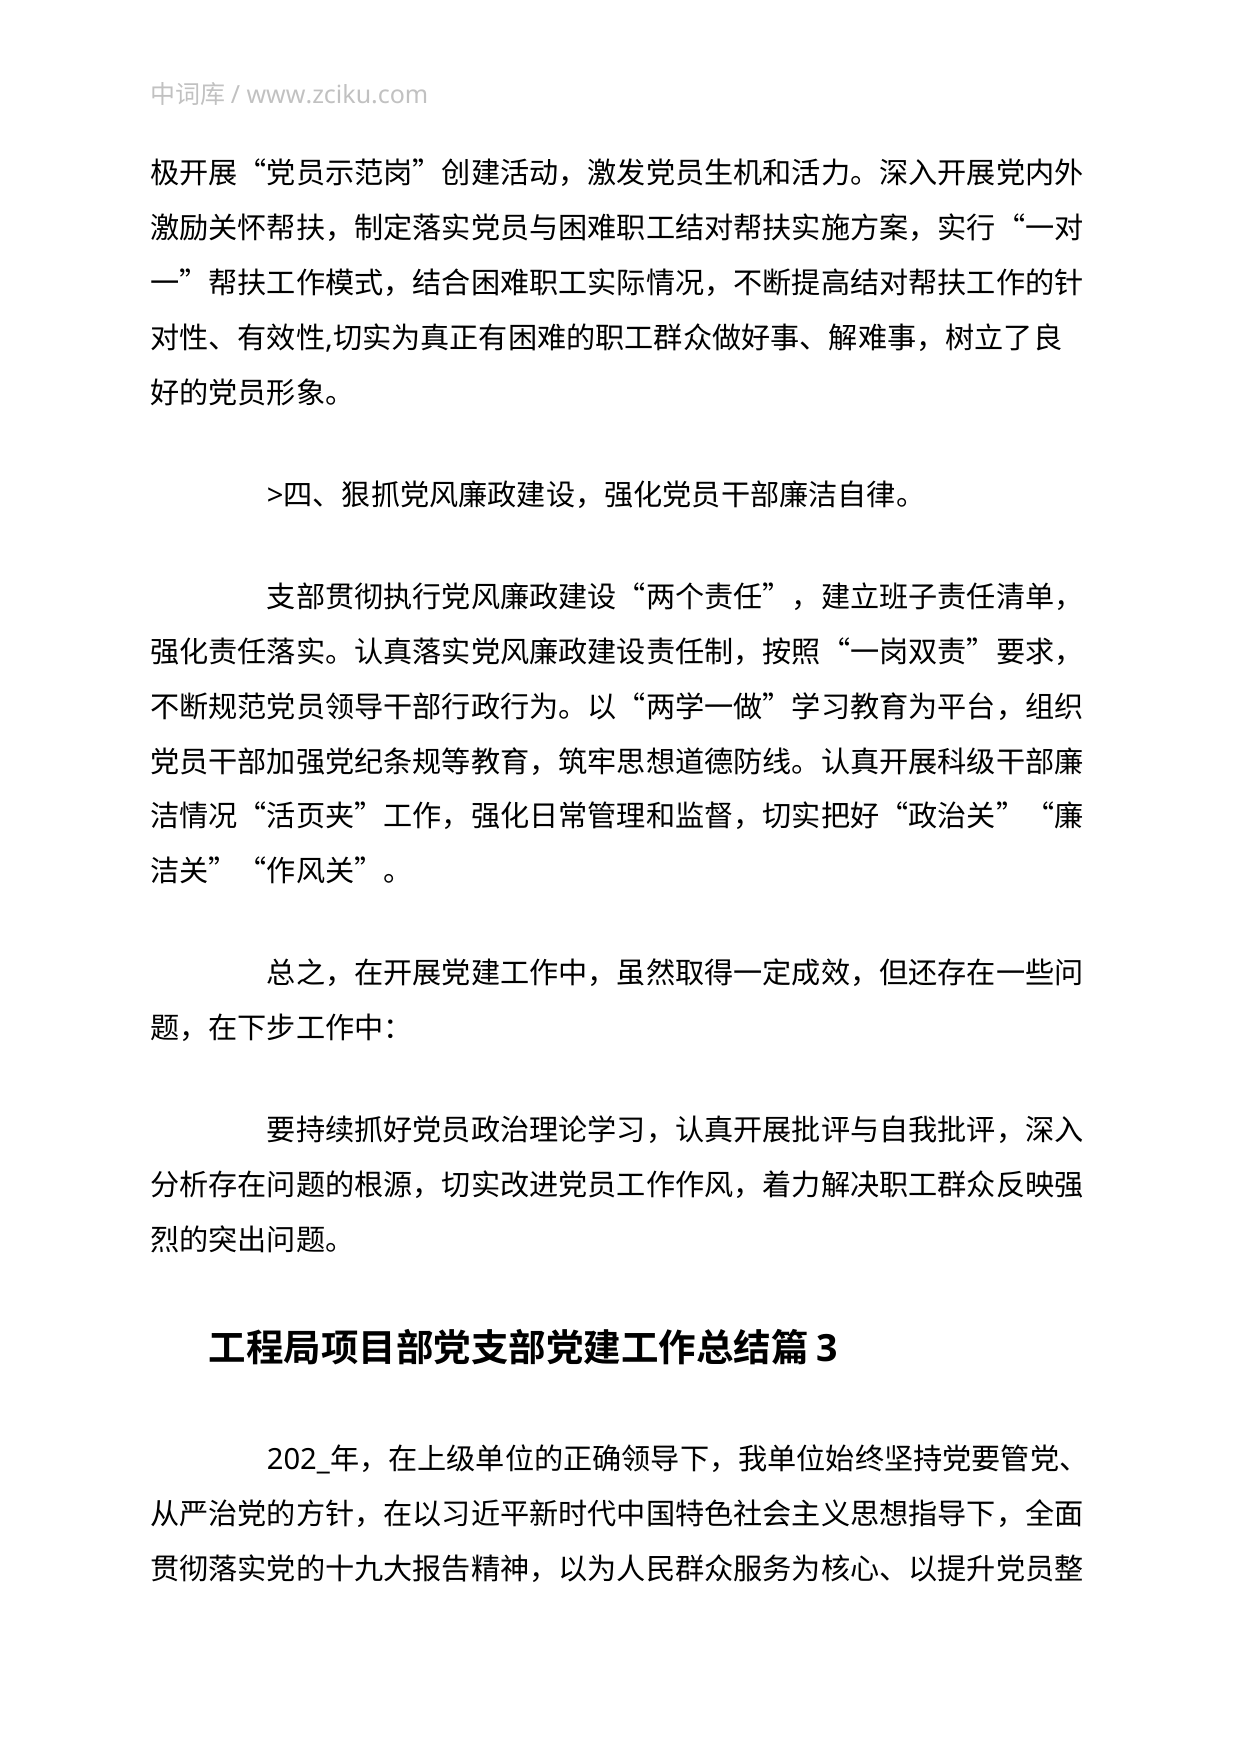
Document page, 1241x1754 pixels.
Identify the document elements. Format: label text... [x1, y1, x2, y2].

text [150, 150, 1090, 412]
text 工程局项目部党支部党建工作总结篇3 [150, 1318, 1090, 1372]
text 要持续抓好党员政治理论学习，认真开展批评与自我批评，深入分析存在问题的根源，切实改进党员工作作风，着力解决职工群众反映强烈的突出问题。 [150, 1106, 1090, 1258]
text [150, 1436, 1090, 1588]
text 总之，在开展党建工作中，虽然取得一定成效，但还存在一些问题，在下步工作中： [150, 950, 1090, 1047]
text 支部贯彻执行党风廉政建设“两个责任”，建立班子责任清单，强化责任落实。认真落实党风廉政建设责任制，按照“一岗双责”要求，不断规范党员领导干部行政行为。以“两学一做”学习教育为平台，组织党员干部加强党纪条规等教育，筑牢思想道德防线。认真开展科级干部廉洁情况“活页夹”工作，强化日常管理和监督，切实把好“政治关”“廉洁关”“作风关”。 [150, 573, 1090, 890]
text >四、狠抓党风廉政建设，强化党员干部廉洁自律。 [150, 471, 1090, 514]
